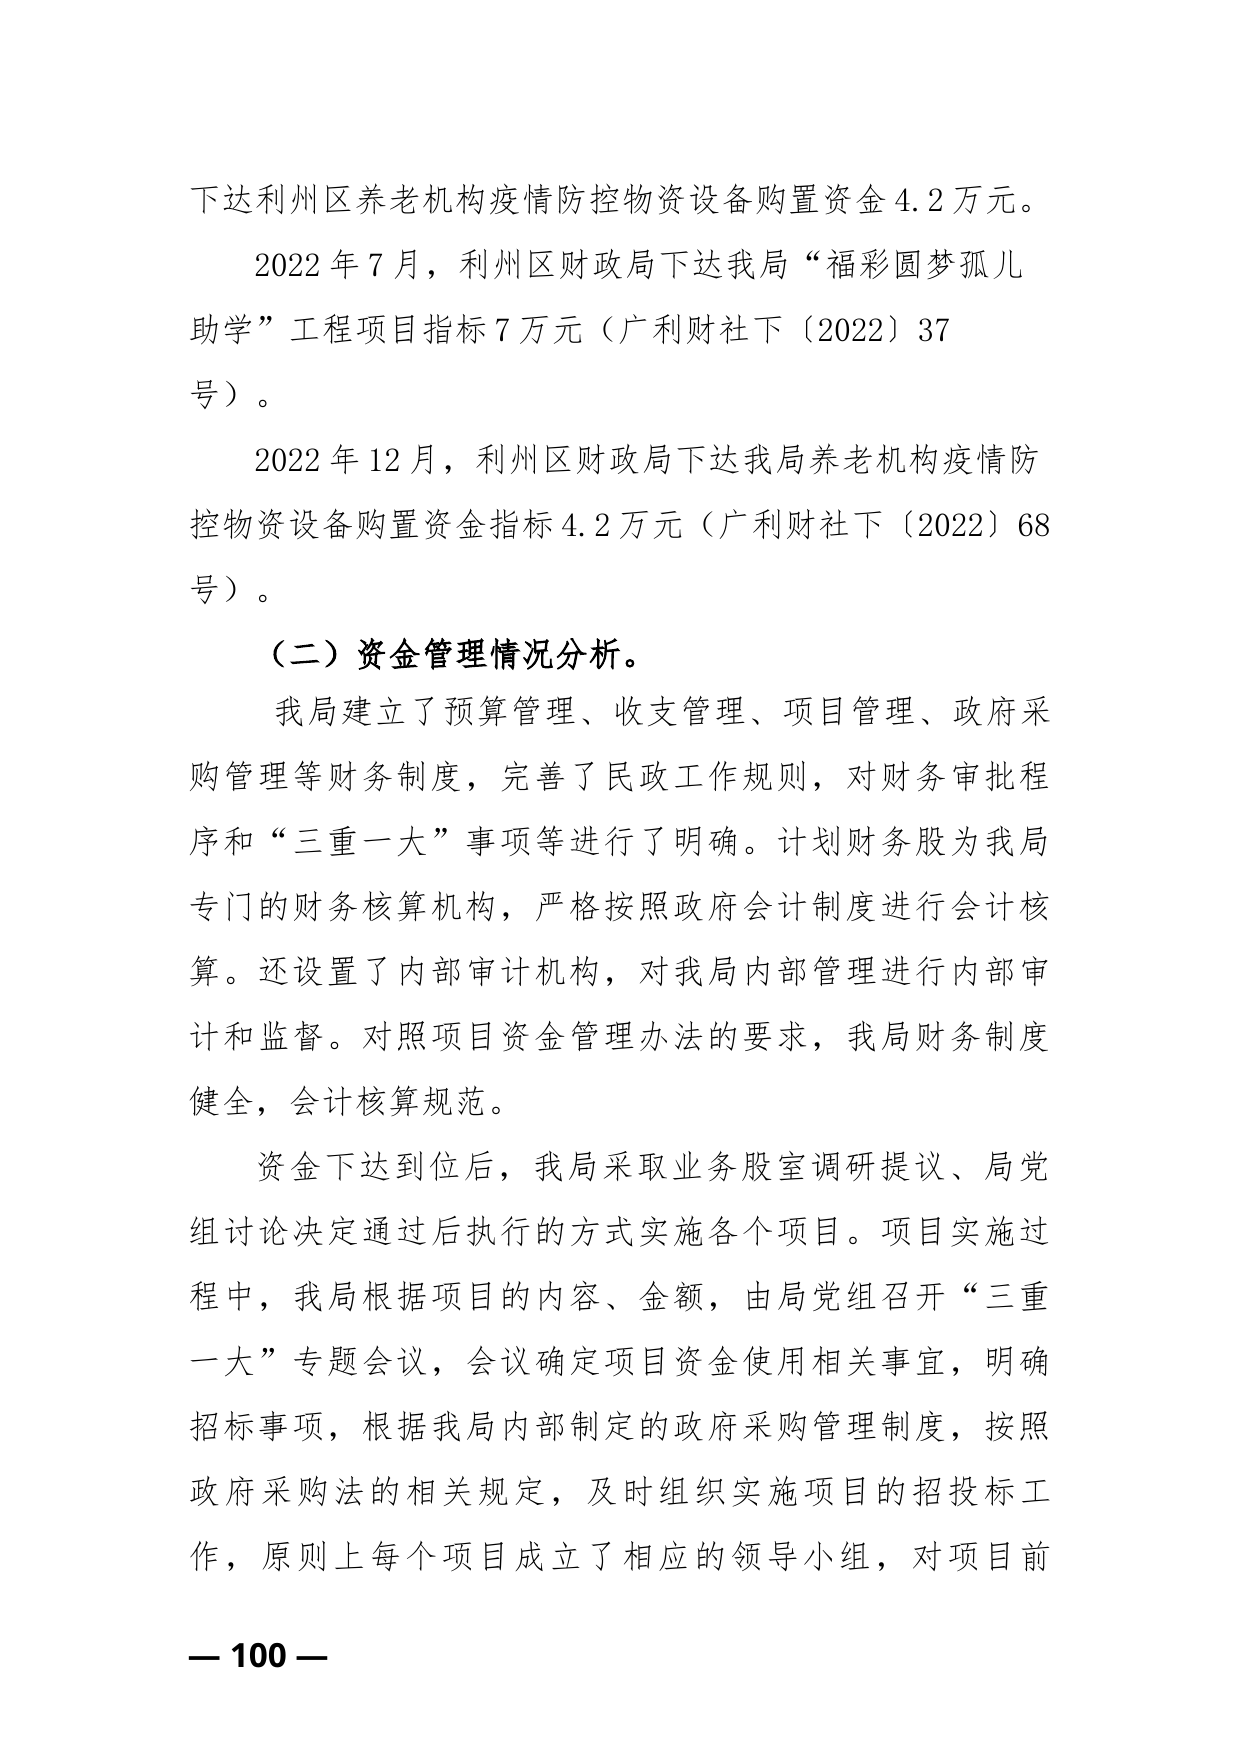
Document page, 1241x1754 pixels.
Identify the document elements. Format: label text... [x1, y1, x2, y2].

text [187, 1132, 1053, 1587]
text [187, 165, 1053, 230]
text 2022年12月，利州区财政局下达我局养老机构疫情防控物资设备购置资金指标4.2万元（广利财社下〔2022〕68号）。 [187, 425, 1053, 620]
text 我局建立了预算管理、收支管理、项目管理、政府采购管理等财务制度，完善了民政工作规则，对财务审批程序和“三重一大”事项等进行了明确。计划财务股为我局专门的财务核算机构，严格按照政府会计制度进行会计核算。还设置了内部审计机构，对我局内部管理进行内部审计和监督。对照项目资金管理办法的要求，我局财务制度健全，会计核算规范。 [187, 677, 1053, 1132]
text 2022年7月，利州区财政局下达我局“福彩圆梦孤儿助学”工程项目指标7万元（广利财社下〔2022〕37号）。 [187, 230, 1053, 425]
text （二）资金管理情况分析。 [187, 620, 1053, 677]
